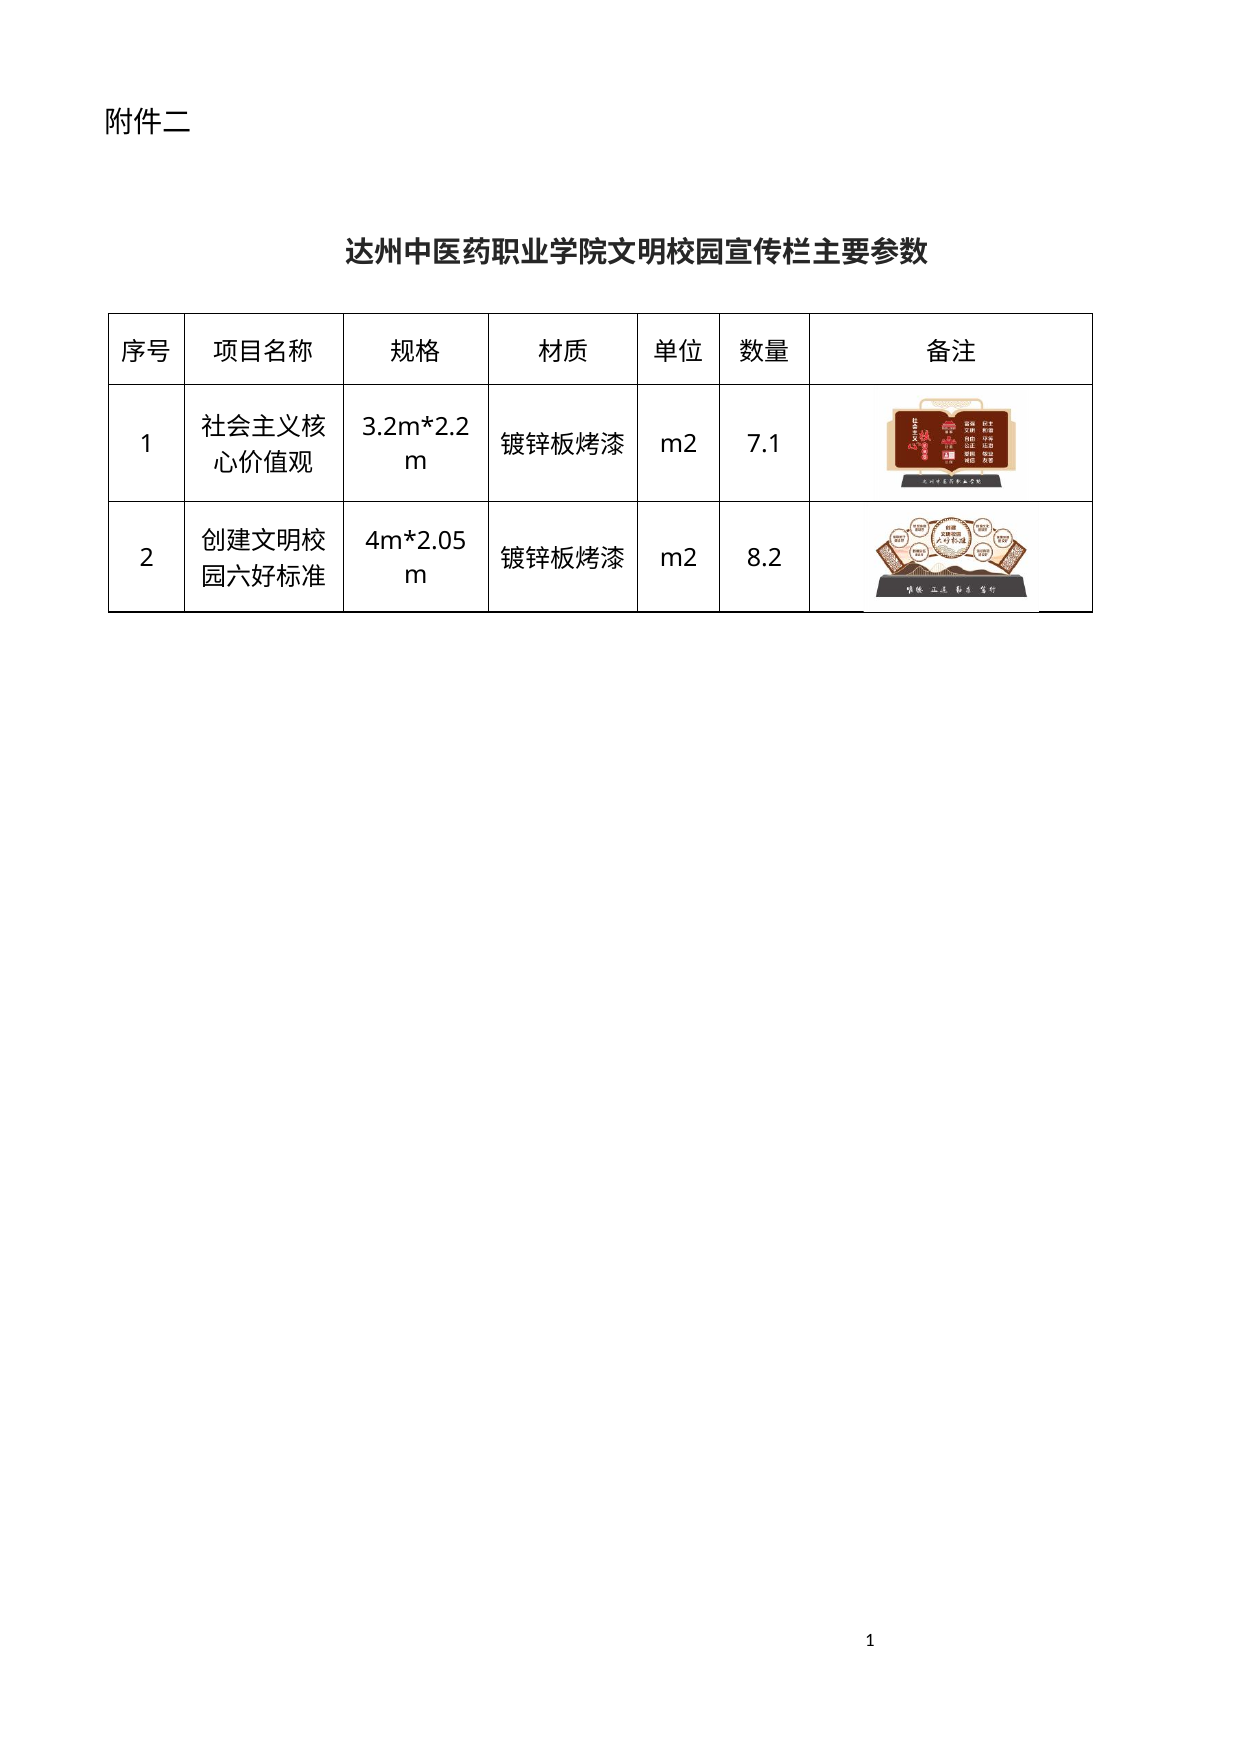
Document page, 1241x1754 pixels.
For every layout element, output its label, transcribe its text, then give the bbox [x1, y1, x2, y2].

picture [863, 502, 1039, 612]
table_cell [1029, 385, 1092, 501]
table_cell 8.2 [720, 502, 809, 611]
table_cell 3.2m*2.2m [344, 385, 488, 501]
table_header 规格 [344, 314, 488, 384]
text 达州中医药职业学院文明校园宣传栏主要参数 [75, 218, 1165, 283]
table_cell 2 [109, 502, 184, 611]
table_cell [810, 385, 873, 501]
table_header 备注 [810, 314, 1092, 384]
table_cell [1039, 502, 1092, 611]
table_header 材质 [489, 314, 637, 384]
table_cell 1 [109, 385, 184, 501]
picture [873, 385, 1029, 501]
table_cell m2 [638, 385, 719, 501]
table_header 数量 [720, 314, 809, 384]
table_cell 社会主义核心价值观 [185, 385, 343, 501]
table_header 项目名称 [185, 314, 343, 384]
table_cell 7.1 [720, 385, 809, 501]
table_cell [810, 502, 863, 611]
table_cell 镀锌板烤漆 [489, 385, 637, 501]
table_cell m2 [638, 502, 719, 611]
table_cell 镀锌板烤漆 [489, 502, 637, 611]
table_header 序号 [109, 314, 184, 384]
table_cell 创建文明校园六好标准 [185, 502, 343, 611]
table_header 单位 [638, 314, 719, 384]
table_cell 4m*2.05m [344, 502, 488, 611]
text 附件二 [75, 88, 1165, 153]
